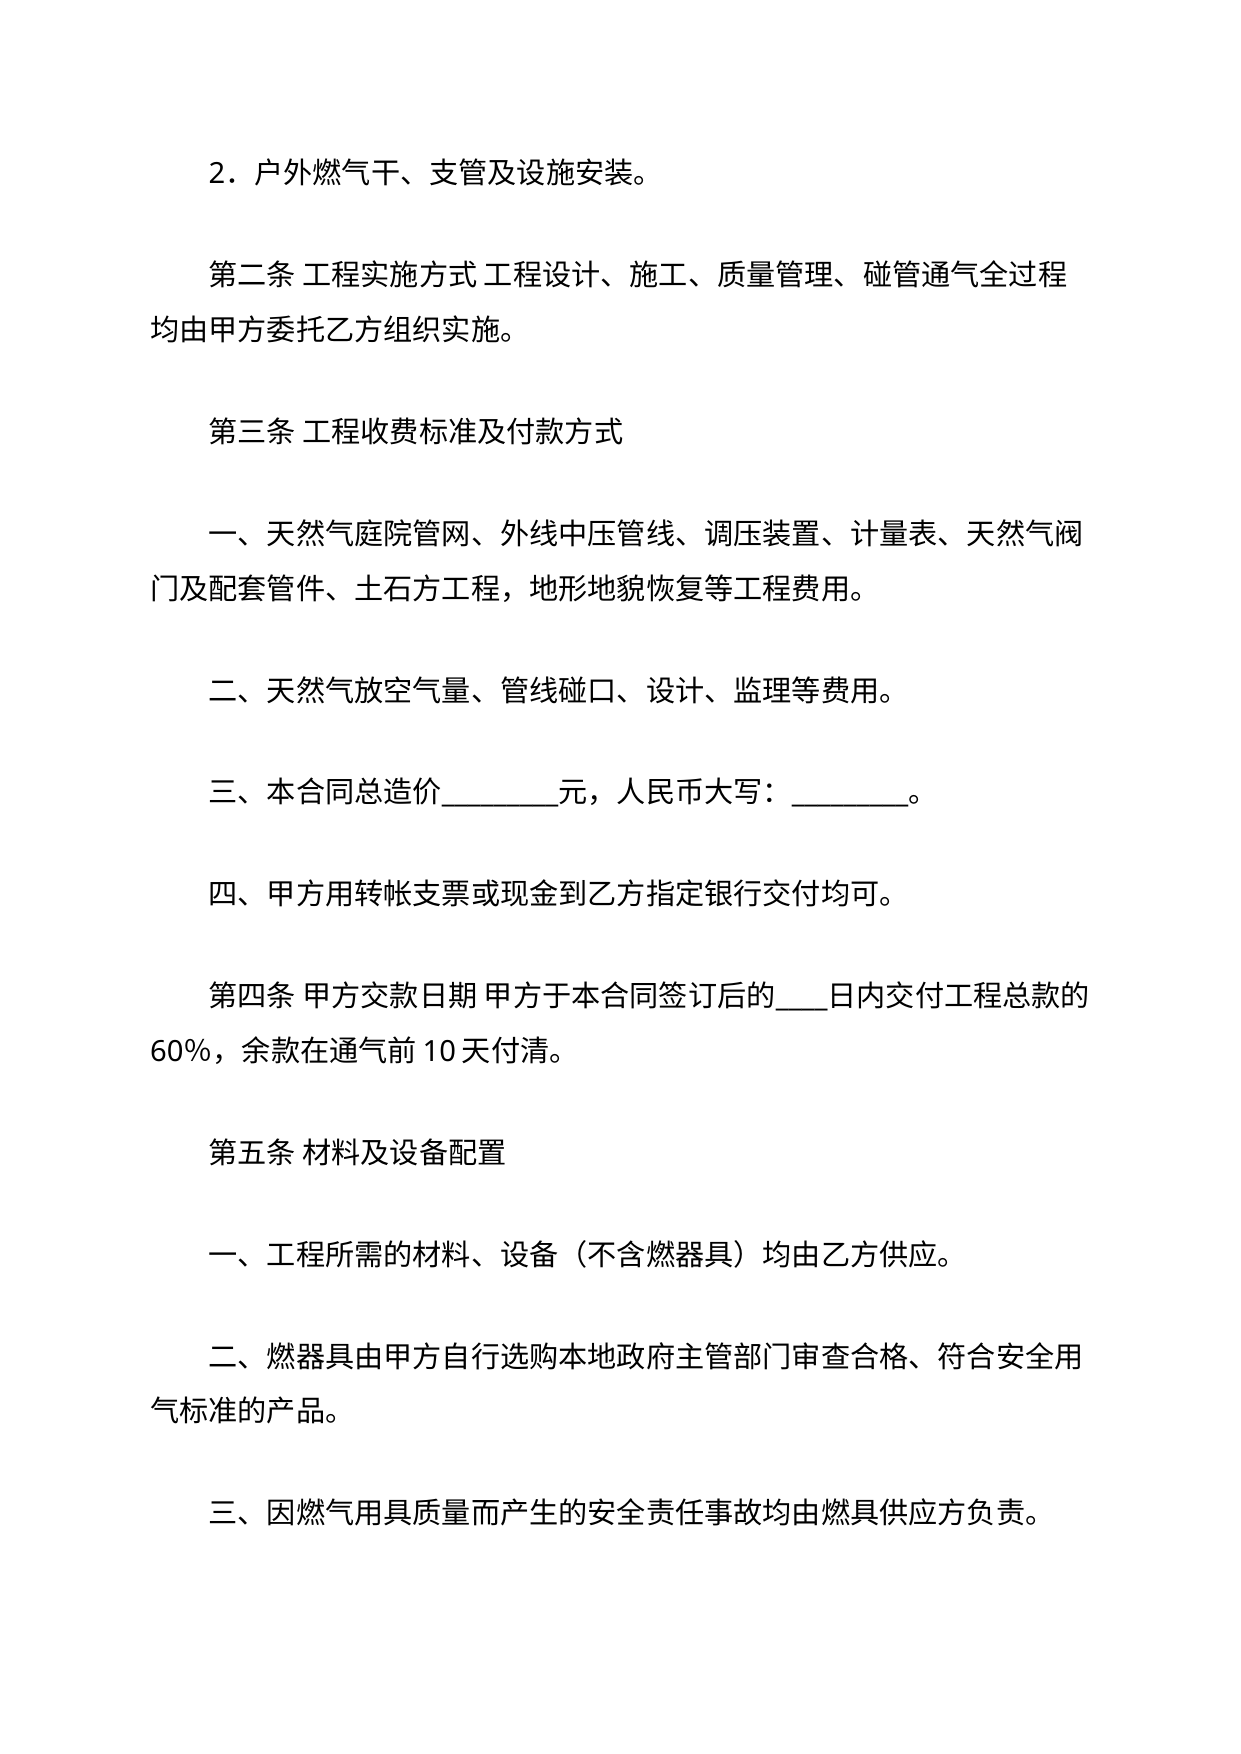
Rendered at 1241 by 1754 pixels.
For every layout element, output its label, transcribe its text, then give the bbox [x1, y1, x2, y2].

text 第三条 工程收费标准及付款方式 [150, 409, 1090, 451]
text 一、天然气庭院管网、外线中压管线、调压装置、计量表、天然气阀门及配套管件、土石方工程，地形地貌恢复等工程费用。 [150, 510, 1090, 608]
text 二、天然气放空气量、管线碰口、设计、监理等费用。 [150, 667, 1090, 709]
text 三、本合同总造价_________元，人民币大写：_________。 [150, 769, 1090, 811]
text 四、甲方用转帐支票或现金到乙方指定银行交付均可。 [150, 871, 1090, 913]
text 一、工程所需的材料、设备（不含燃器具）均由乙方供应。 [150, 1231, 1090, 1274]
text 第二条 工程实施方式 工程设计、施工、质量管理、碰管通气全过程均由甲方委托乙方组织实施。 [150, 252, 1090, 349]
text 第四条 甲方交款日期 甲方于本合同签订后的____日内交付工程总款的60％，余款在通气前10天付清。 [150, 973, 1090, 1070]
text 第五条 材料及设备配置 [150, 1129, 1090, 1172]
text 二、燃器具由甲方自行选购本地政府主管部门审查合格、符合安全用气标准的产品。 [150, 1333, 1090, 1430]
text 三、因燃气用具质量而产生的安全责任事故均由燃具供应方负责。 [150, 1490, 1090, 1532]
text 2．户外燃气干、支管及设施安装。 [150, 150, 1090, 192]
